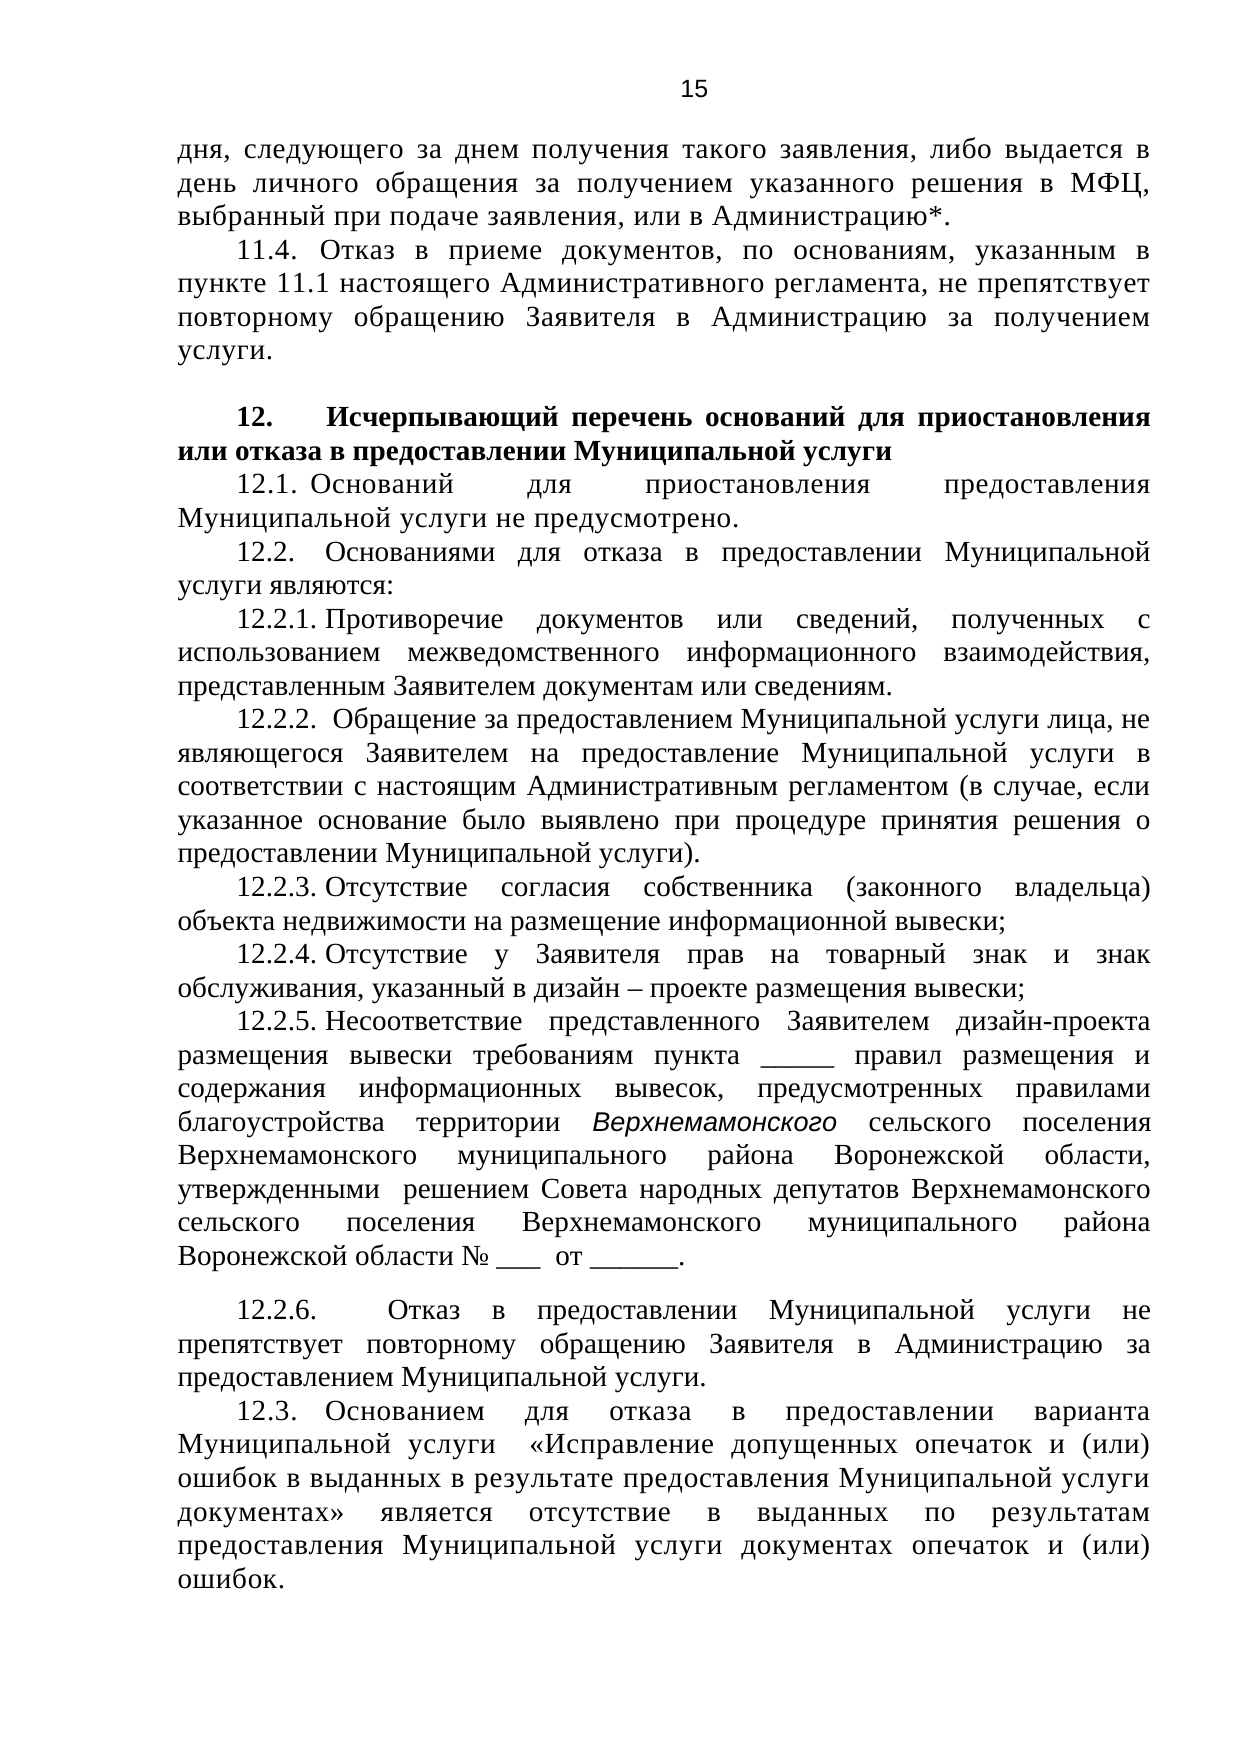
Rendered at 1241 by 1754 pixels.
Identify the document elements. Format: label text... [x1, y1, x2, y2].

list Исчерпывающий перечень оснований для приостановления или отказа в предоставлении Муниципальной услуги [177, 399, 1152, 467]
list Отказ в приеме документов, по основаниям, указанным в пункте 11.1 настоящего Административного регламента, не препятствует повторному обращению Заявителя в Администрацию за получением услуги. [177, 232, 1152, 366]
list Оснований для приостановления предоставления Муниципальной услуги не предусмотрено. [177, 467, 1152, 534]
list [177, 131, 1152, 232]
list Противоречие документов или сведений, полученных с использованием межведомственного информационного взаимодействия, представленным Заявителем документам или сведениям. [177, 601, 1152, 701]
list Отказ в предоставлении Муниципальной услуги не препятствует повторному обращению Заявителя в Администрацию за предоставлением Муниципальной услуги. [177, 1292, 1152, 1393]
list Обращение за предоставлением Муниципальной услуги лица, не являющегося Заявителем на предоставление Муниципальной услуги в соответствии с настоящим Административным регламентом (в случае, если указанное основание было выявлено при процедуре принятия решения о предоставлении Муниципальной услуги). [177, 701, 1152, 869]
list Основанием для отказа в предоставлении варианта Муниципальной услуги «Исправление допущенных опечаток и (или) ошибок в выданных в результате предоставления Муниципальной услуги документах» является отсутствие в выданных по результатам предоставления Муниципальной услуги документах опечаток и (или) ошибок. [177, 1393, 1152, 1594]
list Несоответствие представленного Заявителем дизайн-проекта размещения вывески требованиям пункта _____ правил размещения и содержания информационных вывесок, предусмотренных правилами благоустройства территории Верхнемамонского сельского поселения Верхнемамонского муниципального района Воронежской области, утвержденными решением Совета народных депутатов Верхнемамонского сельского поселения Верхнемамонского муниципального района Воронежской области № ___ от ______. [177, 1003, 1152, 1272]
list Отсутствие у Заявителя прав на товарный знак и знак обслуживания, указанный в дизайн – проекте размещения вывески; [177, 936, 1152, 1003]
list Основаниями для отказа в предоставлении Муниципальной услуги являются: [177, 534, 1152, 601]
list Отсутствие согласия собственника (законного владельца) объекта недвижимости на размещение информационной вывески; [177, 869, 1152, 936]
